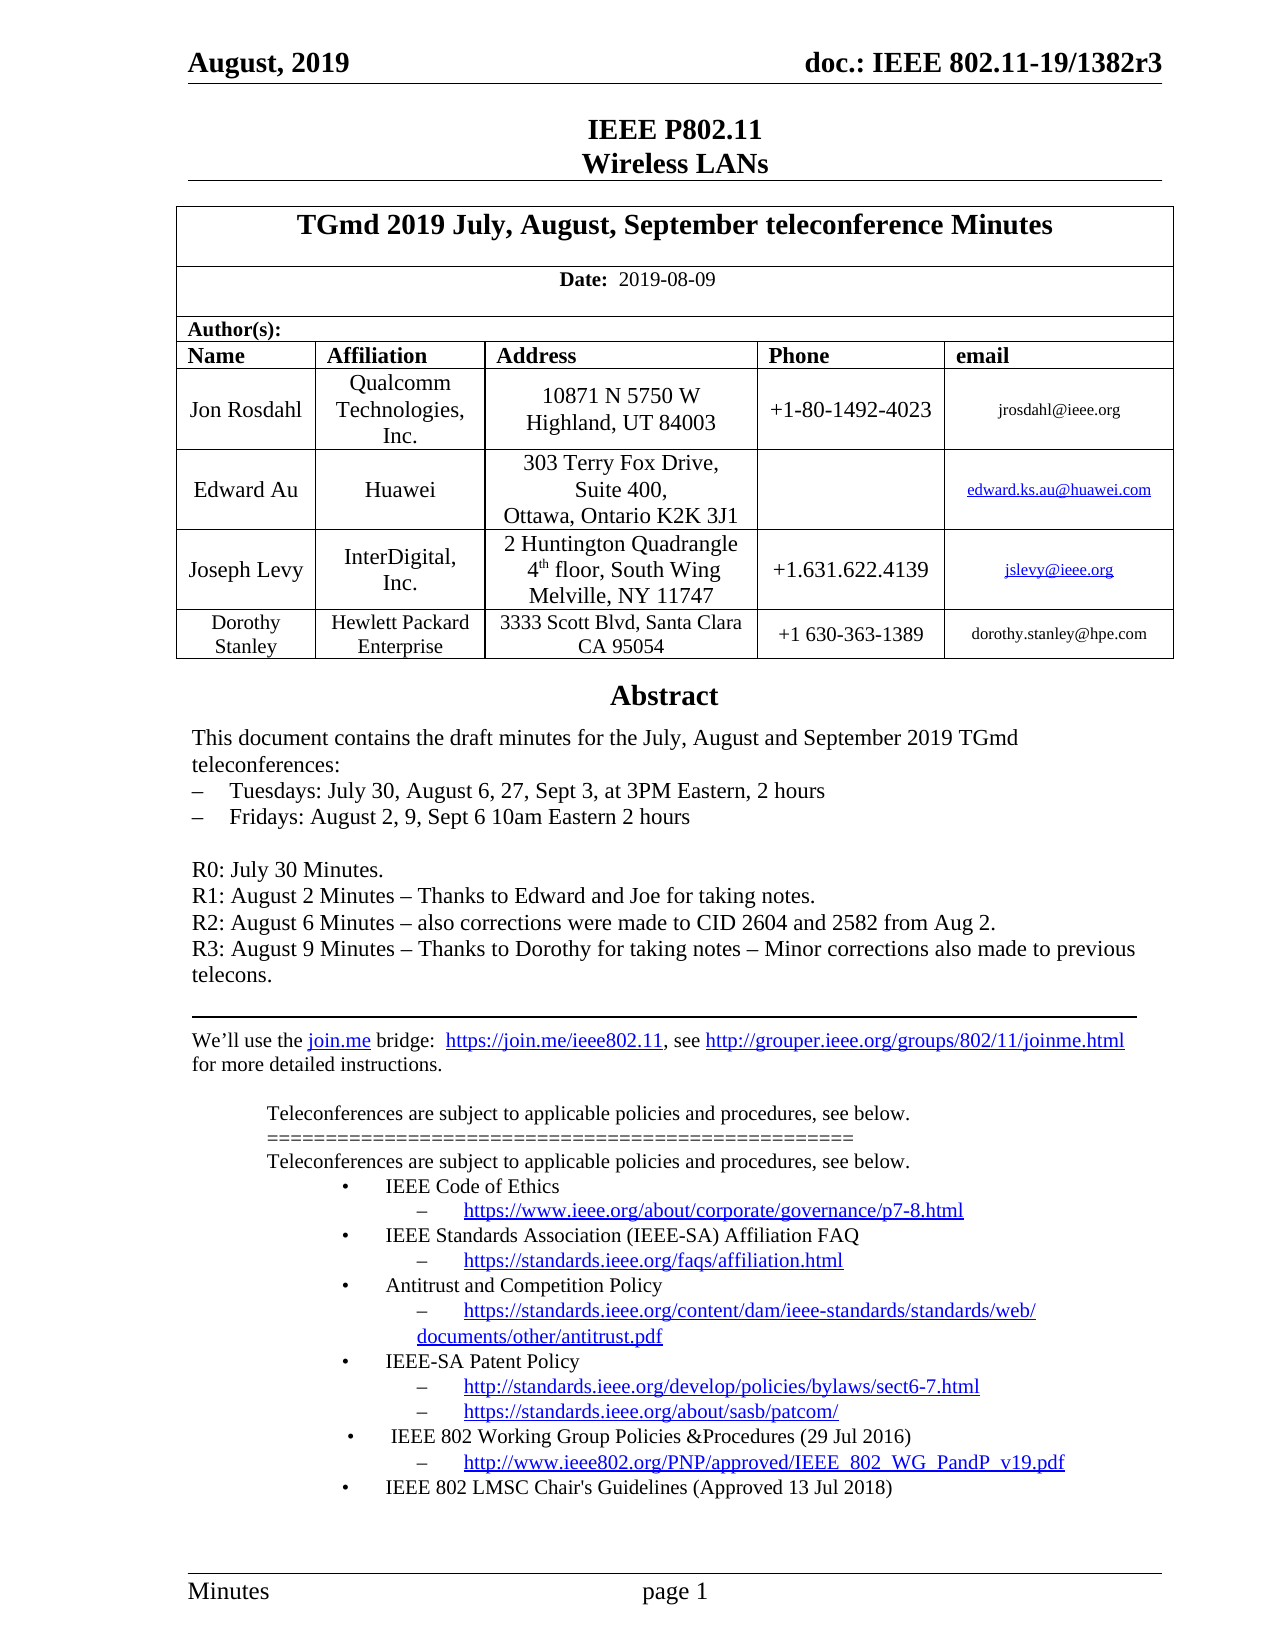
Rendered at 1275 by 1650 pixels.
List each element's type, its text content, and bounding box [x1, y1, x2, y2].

table_cell 2 Huntington Quadrangle 4th floor, South Wing Melville, NY 11747 [486, 530, 757, 609]
table_cell Name [177, 342, 315, 368]
table_cell 10871 N 5750 W Highland, UT 84003 [486, 369, 757, 448]
table_cell Address [486, 342, 757, 368]
table_cell Edward Au [177, 450, 315, 528]
table_cell [758, 450, 944, 528]
table_cell dorothy.stanley@hpe.com [945, 610, 1173, 658]
table_header TGmd 2019 July, August, September teleconference Minutes [177, 207, 1173, 266]
table_cell Affiliation [316, 342, 484, 368]
table_cell email [945, 342, 1173, 368]
table_cell Huawei [316, 450, 484, 528]
table_cell Jon Rosdahl [177, 369, 315, 448]
table_cell +1 630-363-1389 [758, 610, 944, 658]
text IEEE P802.11 Wireless LANs [187, 112, 1162, 181]
table_cell 303 Terry Fox Drive, Suite 400, Ottawa, Ontario K2K 3J1 [486, 450, 757, 528]
table_cell jrosdahl@ieee.org [945, 369, 1173, 448]
table_cell edward.ks.au@huawei.com [945, 450, 1173, 528]
table_cell +1.631.622.4139 [758, 530, 944, 609]
table_cell Hewlett Packard Enterprise [316, 610, 484, 658]
table_cell jslevy@ieee.org [945, 530, 1173, 609]
table_cell Joseph Levy [177, 530, 315, 609]
table_cell Dorothy Stanley [177, 610, 315, 658]
table_cell Qualcomm Technologies, Inc. [316, 369, 484, 448]
table_cell +1-80-1492-4023 [758, 369, 944, 448]
table_cell InterDigital, Inc. [316, 530, 484, 609]
table_cell 3333 Scott Blvd, Santa Clara CA 95054 [486, 610, 757, 658]
table_cell Author(s): [177, 317, 1173, 341]
table_cell Phone [758, 342, 944, 368]
table_cell Date: 2019-08-09 [177, 267, 1173, 316]
